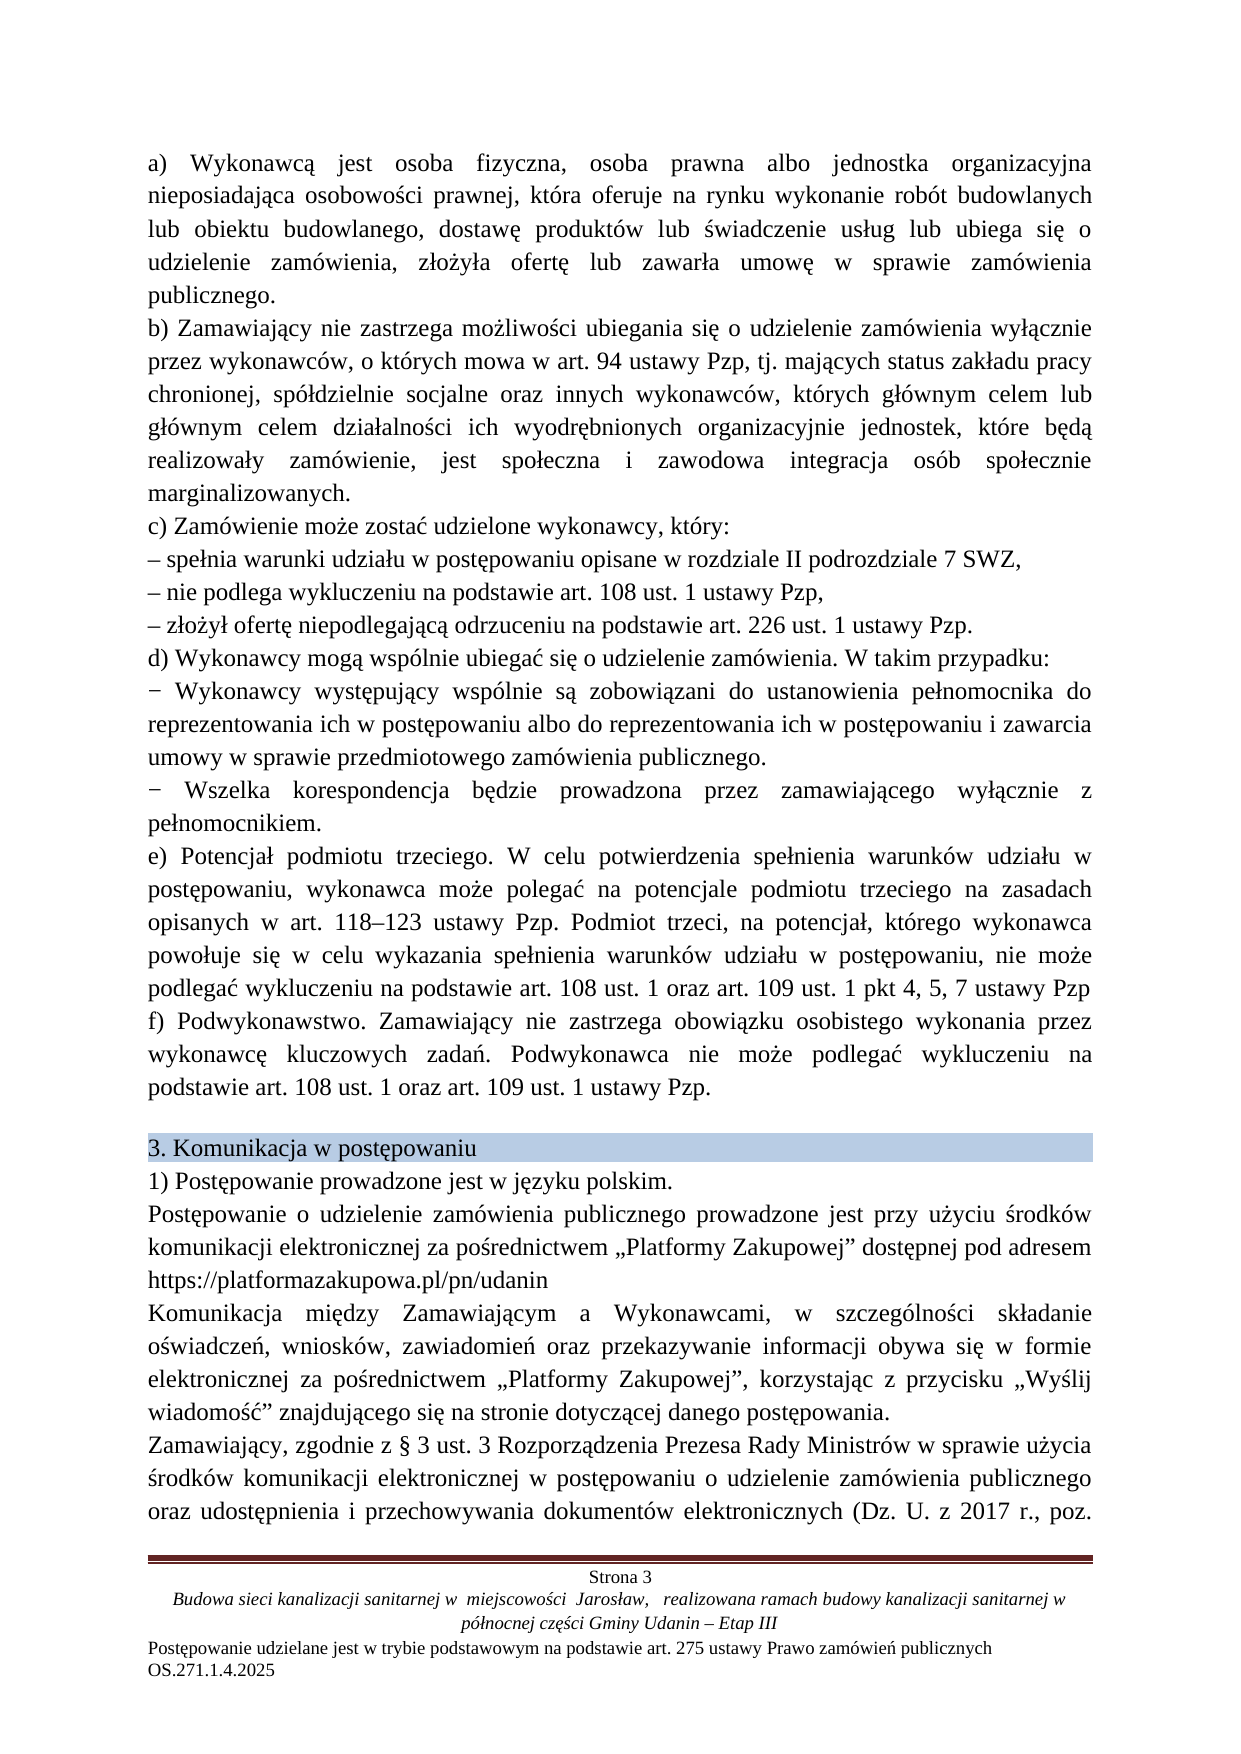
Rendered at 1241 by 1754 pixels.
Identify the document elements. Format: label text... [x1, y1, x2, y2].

text – nie podlega wykluczeniu na podstawie art. 108 ust. 1 ustawy Pzp, [148, 577, 1093, 606]
text 3. Komunikacja w postępowaniu [148, 1133, 1093, 1162]
text Komunikacja między Zamawiającym a Wykonawcami, w szczególności składanie oświadczeń, wniosków, zawiadomień oraz przekazywanie informacji obywa się w formie elektronicznej za pośrednictwem „Platformy Zakupowej”, korzystając z przycisku „Wyślij wiadomość” znajdującego się na stronie dotyczącej danego postępowania. [148, 1298, 1093, 1426]
text b) Zamawiający nie zastrzega możliwości ubiegania się o udzielenie zamówienia wyłącznie przez wykonawców, o których mowa w art. 94 ustawy Pzp, tj. mających status zakładu pracy chronionej, spółdzielnie socjalne oraz innych wykonawców, których głównym celem lub głównym celem działalności ich wyodrębnionych organizacyjnie jednostek, które będą realizowały zamówienie, jest społeczna i zawodowa integracja osób społecznie marginalizowanych. [148, 313, 1093, 507]
text c) Zamówienie może zostać udzielone wykonawcy, który: [148, 511, 1093, 539]
text d) Wykonawcy mogą wspólnie ubiegać się o udzielenie zamówienia. W takim przypadku: [148, 643, 1093, 672]
text – złożył ofertę niepodlegającą odrzuceniu na podstawie art. 226 ust. 1 ustawy Pzp. [148, 610, 1093, 639]
text − Wszelka korespondencja będzie prowadzona przez zamawiającego wyłącznie z pełnomocnikiem. [148, 775, 1093, 837]
text Postępowanie o udzielenie zamówienia publicznego prowadzone jest przy użyciu środków komunikacji elektronicznej za pośrednictwem „Platformy Zakupowej” dostępnej pod adresem https://platformazakupowa.pl/pn/udanin [148, 1199, 1093, 1294]
text − Wykonawcy występujący wspólnie są zobowiązani do ustanowienia pełnomocnika do reprezentowania ich w postępowaniu albo do reprezentowania ich w postępowaniu i zawarcia umowy w sprawie przedmiotowego zamówienia publicznego. [148, 676, 1093, 771]
text e) Potencjał podmiotu trzeciego. W celu potwierdzenia spełnienia warunków udziału w postępowaniu, wykonawca może polegać na potencjale podmiotu trzeciego na zasadach opisanych w art. 118–123 ustawy Pzp. Podmiot trzeci, na potencjał, którego wykonawca powołuje się w celu wykazania spełnienia warunków udziału w postępowaniu, nie może podlegać wykluczeniu na podstawie art. 108 ust. 1 oraz art. 109 ust. 1 pkt 4, 5, 7 ustawy Pzp f) Podwykonawstwo. Zamawiający nie zastrzega obowiązku osobistego wykonania przez wykonawcę kluczowych zadań. Podwykonawca nie może podlegać wykluczeniu na podstawie art. 108 ust. 1 oraz art. 109 ust. 1 ustawy Pzp. [148, 841, 1093, 1101]
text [148, 1430, 1093, 1525]
text a) Wykonawcą jest osoba fizyczna, osoba prawna albo jednostka organizacyjna nieposiadająca osobowości prawnej, która oferuje na rynku wykonanie robót budowlanych lub obiektu budowlanego, dostawę produktów lub świadczenie usług lub ubiega się o udzielenie zamówienia, złożyła ofertę lub zawarła umowę w sprawie zamówienia publicznego. [148, 148, 1093, 308]
text 1) Postępowanie prowadzone jest w języku polskim. [148, 1166, 1093, 1194]
text – spełnia warunki udziału w postępowaniu opisane w rozdziale II podrozdziale 7 SWZ, [148, 544, 1093, 573]
